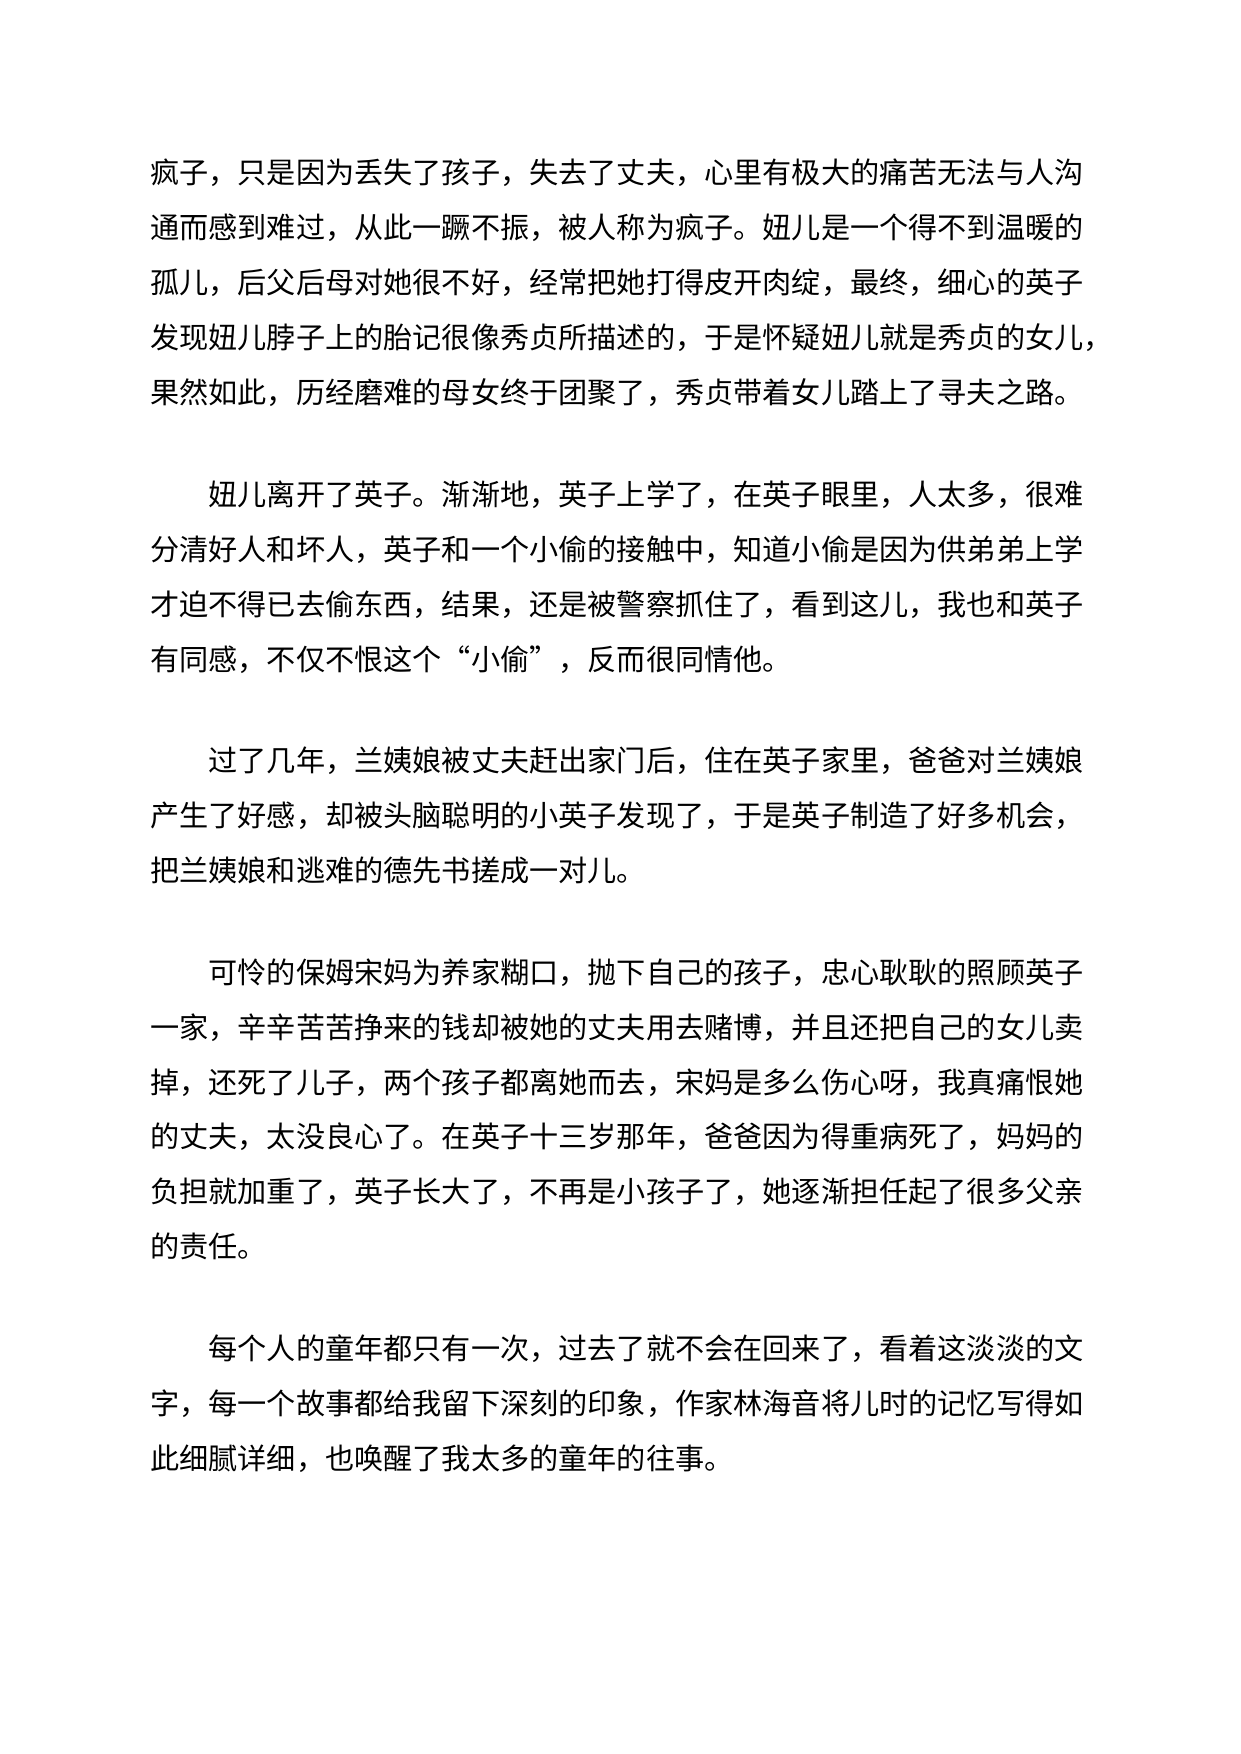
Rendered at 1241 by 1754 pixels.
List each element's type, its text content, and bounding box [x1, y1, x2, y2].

text 过了几年，兰姨娘被丈夫赶出家门后，住在英子家里，爸爸对兰姨娘产生了好感，却被头脑聪明的小英子发现了，于是英子制造了好多机会，把兰姨娘和逃难的德先书搓成一对儿。 [150, 738, 1090, 890]
text 可怜的保姆宋妈为养家糊口，抛下自己的孩子，忠心耿耿的照顾英子一家，辛辛苦苦挣来的钱却被她的丈夫用去赌博，并且还把自己的女儿卖掉，还死了儿子，两个孩子都离她而去，宋妈是多么伤心呀，我真痛恨她的丈夫，太没良心了。在英子十三岁那年，爸爸因为得重病死了，妈妈的负担就加重了，英子长大了，不再是小孩子了，她逐渐担任起了很多父亲的责任。 [150, 949, 1090, 1266]
text 每个人的童年都只有一次，过去了就不会在回来了，看着这淡淡的文字，每一个故事都给我留下深刻的印象，作家林海音将儿时的记忆写得如此细腻详细，也唤醒了我太多的童年的往事。 [150, 1326, 1090, 1478]
text 妞儿离开了英子。渐渐地，英子上学了，在英子眼里，人太多，很难分清好人和坏人，英子和一个小偷的接触中，知道小偷是因为供弟弟上学才迫不得已去偷东西，结果，还是被警察抓住了，看到这儿，我也和英子有同感，不仅不恨这个“小偷”，反而很同情他。 [150, 471, 1090, 678]
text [150, 150, 1090, 412]
